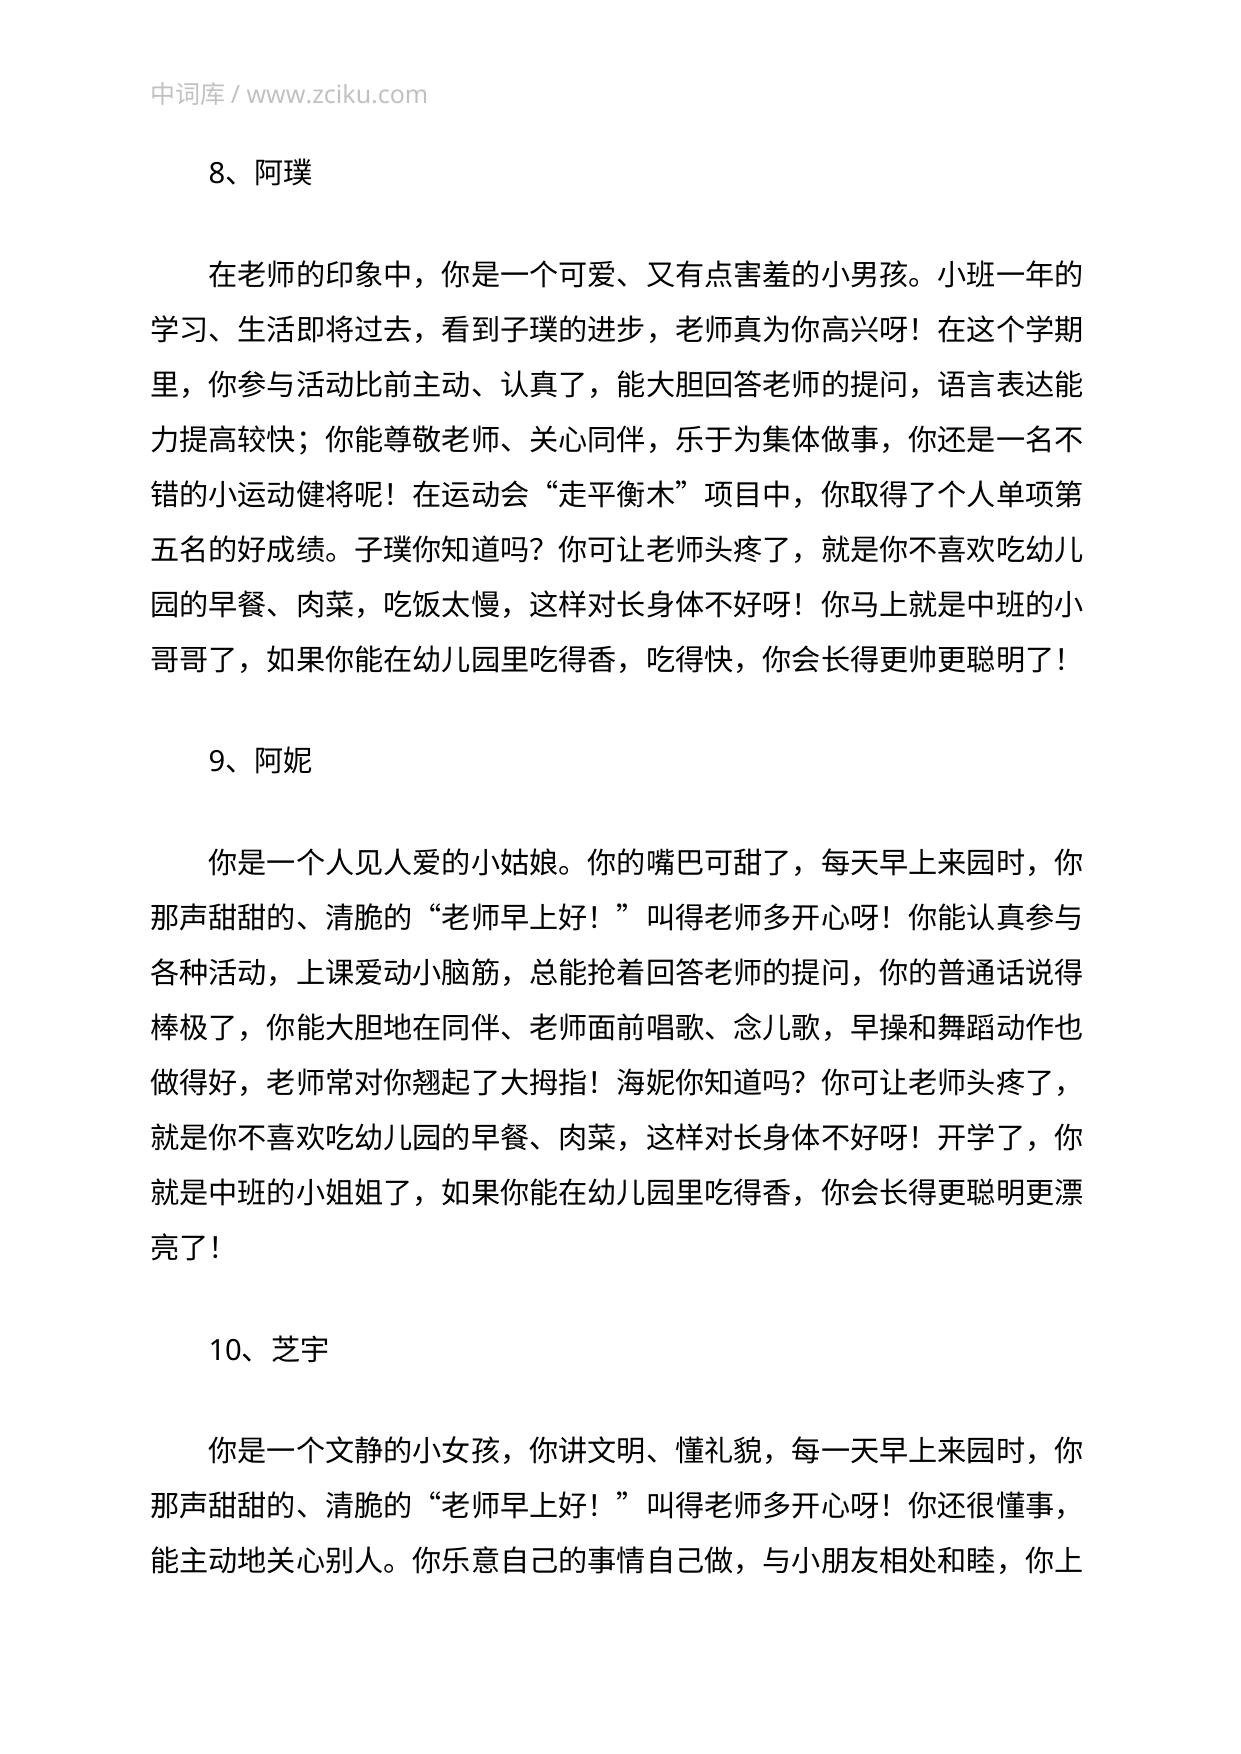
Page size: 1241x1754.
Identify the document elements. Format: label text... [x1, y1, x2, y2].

text 9、阿妮 [150, 738, 1090, 780]
text 你是一个人见人爱的小姑娘。你的嘴巴可甜了，每天早上来园时，你那声甜甜的、清脆的“老师早上好！”叫得老师多开心呀！你能认真参与各种活动，上课爱动小脑筋，总能抢着回答老师的提问，你的普通话说得棒极了，你能大胆地在同伴、老师面前唱歌、念儿歌，早操和舞蹈动作也做得好，老师常对你翘起了大拇指！海妮你知道吗？你可让老师头疼了，就是你不喜欢吃幼儿园的早餐、肉菜，这样对长身体不好呀！开学了，你就是中班的小姐姐了，如果你能在幼儿园里吃得香，你会长得更聪明更漂亮了！ [150, 840, 1090, 1267]
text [150, 1428, 1090, 1580]
text 10、芝宇 [150, 1326, 1090, 1368]
text 在老师的印象中，你是一个可爱、又有点害羞的小男孩。小班一年的学习、生活即将过去，看到子璞的进步，老师真为你高兴呀！在这个学期里，你参与活动比前主动、认真了，能大胆回答老师的提问，语言表达能力提高较快；你能尊敬老师、关心同伴，乐于为集体做事，你还是一名不错的小运动健将呢！在运动会“走平衡木”项目中，你取得了个人单项第五名的好成绩。子璞你知道吗？你可让老师头疼了，就是你不喜欢吃幼儿园的早餐、肉菜，吃饭太慢，这样对长身体不好呀！你马上就是中班的小哥哥了，如果你能在幼儿园里吃得香，吃得快，你会长得更帅更聪明了！ [150, 252, 1090, 678]
text 8、阿璞 [150, 150, 1090, 192]
